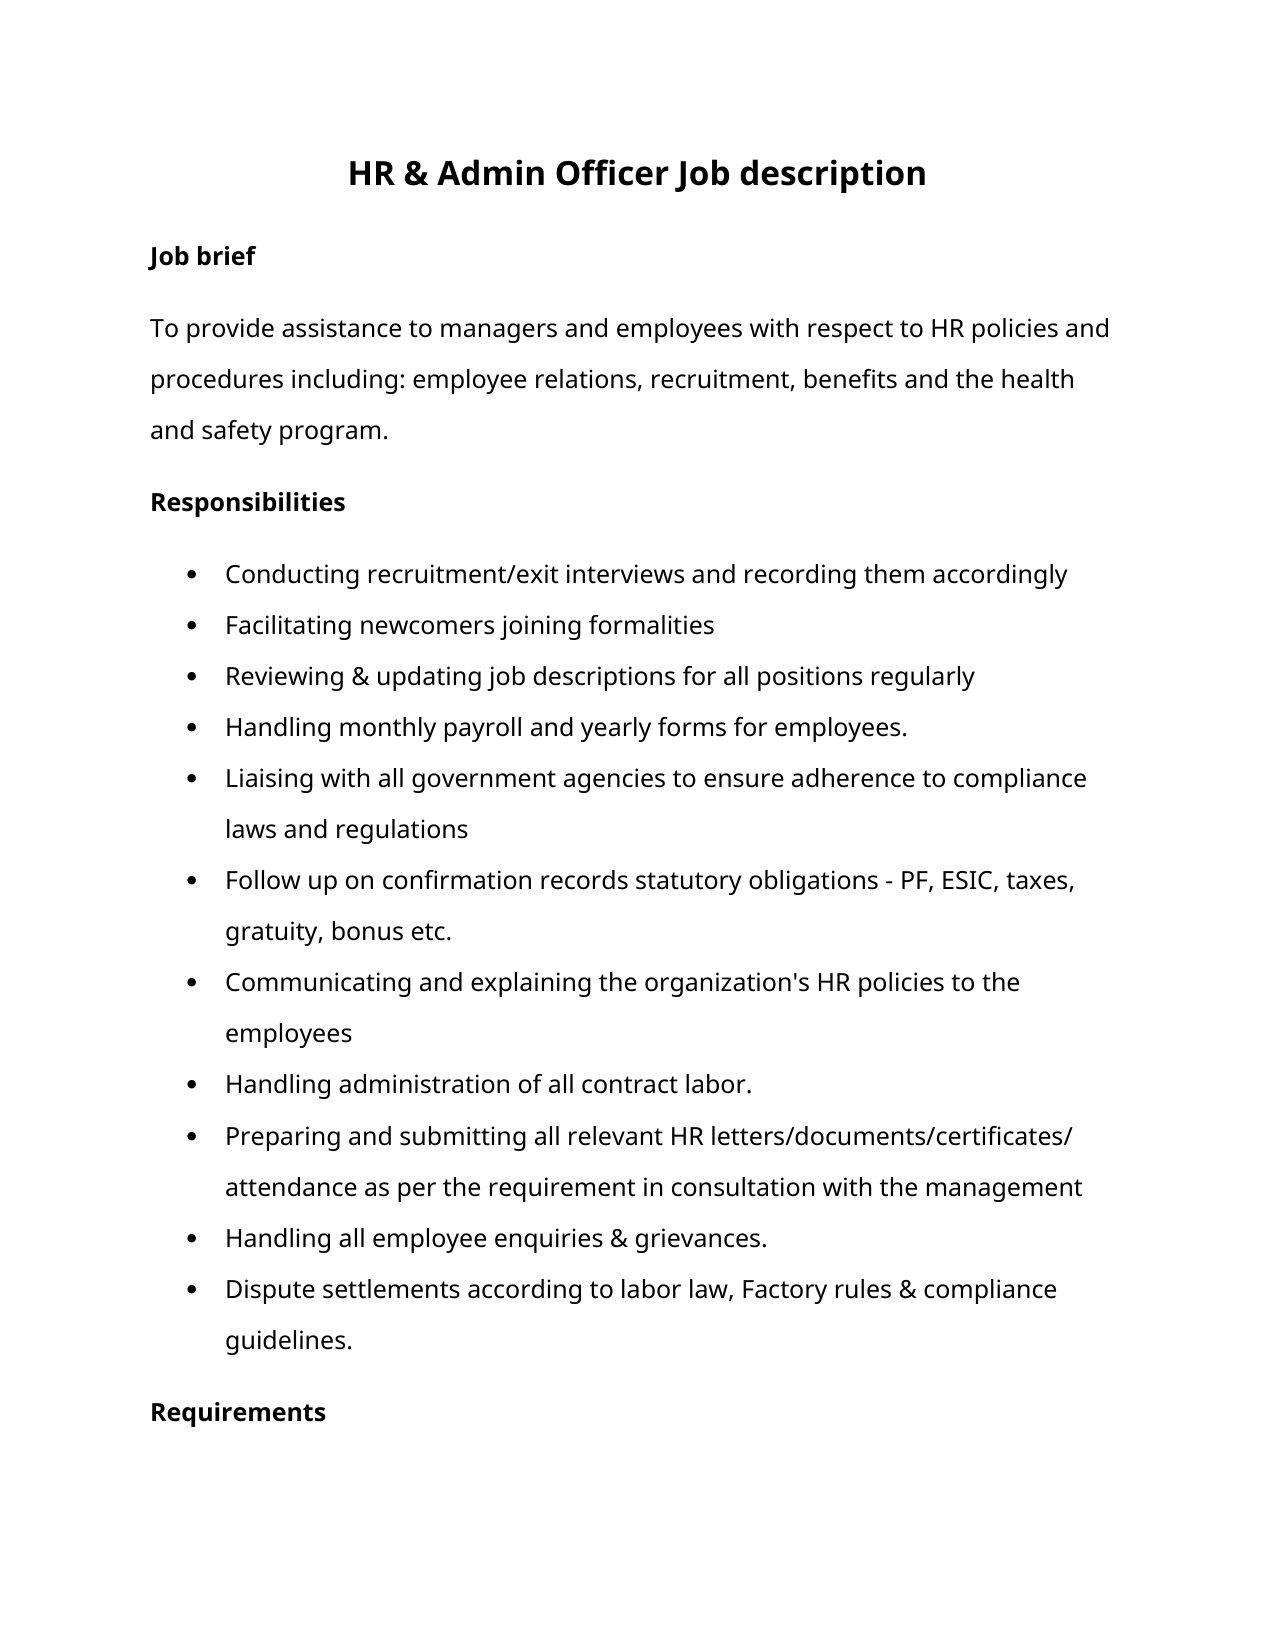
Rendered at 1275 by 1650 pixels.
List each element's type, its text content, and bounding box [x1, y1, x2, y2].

list Dispute settlements according to labor law, Factory rules & compliance guidelines. [187, 1271, 1125, 1356]
list Liaising with all government agencies to ensure adherence to compliance laws and regulations [187, 761, 1125, 846]
list Reviewing & updating job descriptions for all positions regularly [187, 659, 1125, 693]
list Follow up on confirmation records statutory obligations - PF, ESIC, taxes, gratuity, bonus etc. [187, 863, 1125, 948]
list Preparing and submitting all relevant HR letters/documents/certificates/ attendance as per the requirement in consultation with the management [187, 1118, 1125, 1203]
text Responsibilities [150, 485, 1125, 519]
text Job brief [150, 239, 1125, 273]
text HR & Admin Officer Job description [150, 150, 1125, 195]
list Handling monthly payroll and yearly forms for employees. [187, 710, 1125, 744]
list Conducting recruitment/exit interviews and recording them accordingly [187, 557, 1125, 591]
list Facilitating newcomers joining formalities [187, 608, 1125, 642]
list Handling all employee enquiries & grievances. [187, 1220, 1125, 1254]
list Handling administration of all contract labor. [187, 1067, 1125, 1101]
list Communicating and explaining the organization's HR policies to the employees [187, 965, 1125, 1050]
text To provide assistance to managers and employees with respect to HR policies and procedures including: employee relations, recruitment, benefits and the health and safety program. [150, 311, 1125, 447]
text Requirements [150, 1394, 1125, 1428]
